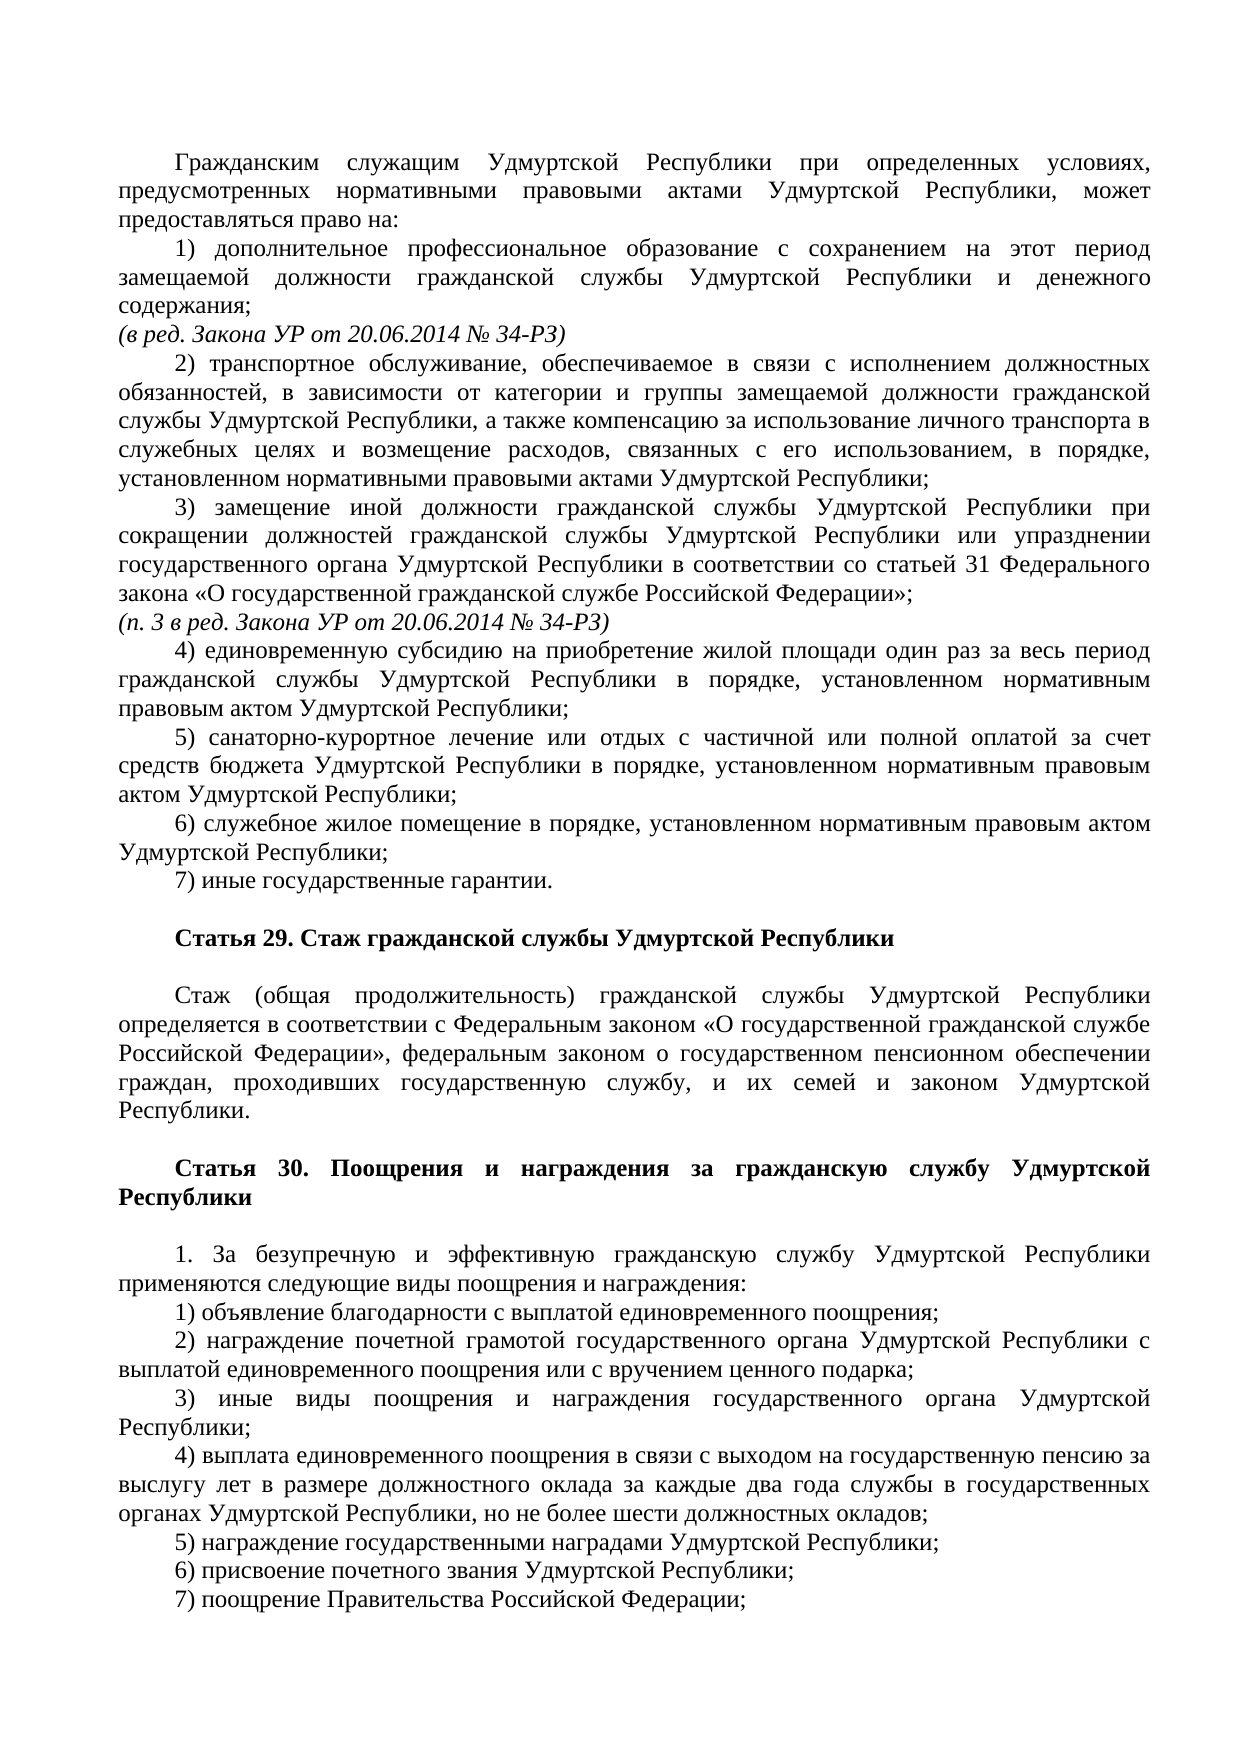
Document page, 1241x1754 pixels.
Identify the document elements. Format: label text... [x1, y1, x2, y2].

text 1. За безупречную и эффективную гражданскую службу Удмуртской Республики применяются следующие виды поощрения и награждения: [118, 1239, 1152, 1297]
text 3) иные виды поощрения и награждения государственного органа Удмуртской Республики; [118, 1383, 1152, 1441]
text 5) награждение государственными наградами Удмуртской Республики; [118, 1527, 1152, 1556]
text 7) иные государственные гарантии. [118, 866, 1152, 894]
text 7) поощрение Правительства Российской Федерации; [118, 1584, 1152, 1613]
text 3) замещение иной должности гражданской службы Удмуртской Республики при сокращении должностей гражданской службы Удмуртской Республики или упразднении государственного органа Удмуртской Республики в соответствии со статьей 31 Федерального закона «О государственной гражданской службе Российской Федерации»; [118, 492, 1152, 607]
text 4) выплата единовременного поощрения в связи с выходом на государственную пенсию за выслугу лет в размере должностного оклада за каждые два года службы в государственных органах Удмуртской Республики, но не более шести должностных окладов; [118, 1441, 1152, 1527]
text 2) награждение почетной грамотой государственного органа Удмуртской Республики с выплатой единовременного поощрения или с вручением ценного подарка; [118, 1326, 1152, 1383]
text Гражданским служащим Удмуртской Республики при определенных условиях, предусмотренных нормативными правовыми актами Удмуртской Республики, может предоставляться право на: [118, 147, 1152, 233]
text (в ред. Закона УР от 20.06.2014 № 34-РЗ) [118, 319, 1152, 348]
text 4) единовременную субсидию на приобретение жилой площади один раз за весь период гражданской службы Удмуртской Республики в порядке, установленном нормативным правовым актом Удмуртской Республики; [118, 636, 1152, 722]
text 6) служебное жилое помещение в порядке, установленном нормативным правовым актом Удмуртской Республики; [118, 808, 1152, 866]
text 1) дополнительное профессиональное образование с сохранением на этот период замещаемой должности гражданской службы Удмуртской Республики и денежного содержания; [118, 233, 1152, 319]
text Стаж (общая продолжительность) гражданской службы Удмуртской Республики определяется в соответствии с Федеральным законом «О государственной гражданской службе Российской Федерации», федеральным законом о государственном пенсионном обеспечении граждан, проходивших государственную службу, и их семей и законом Удмуртской Республики. [118, 981, 1152, 1124]
text (п. 3 в ред. Закона УР от 20.06.2014 № 34-РЗ) [118, 607, 1152, 636]
text 5) санаторно-курортное лечение или отдых с частичной или полной оплатой за счет средств бюджета Удмуртской Республики в порядке, установленном нормативным правовым актом Удмуртской Республики; [118, 722, 1152, 808]
text 6) присвоение почетного звания Удмуртской Республики; [118, 1556, 1152, 1584]
text Статья 30. Поощрения и награждения за гражданскую службу Удмуртской Республики [118, 1153, 1152, 1211]
text Статья 29. Стаж гражданской службы Удмуртской Республики [118, 923, 1152, 952]
text 2) транспортное обслуживание, обеспечиваемое в связи с исполнением должностных обязанностей, в зависимости от категории и группы замещаемой должности гражданской службы Удмуртской Республики, а также компенсацию за использование личного транспорта в служебных целях и возмещение расходов, связанных с его использованием, в порядке, установленном нормативными правовыми актами Удмуртской Республики; [118, 348, 1152, 492]
text 1) объявление благодарности с выплатой единовременного поощрения; [118, 1297, 1152, 1326]
